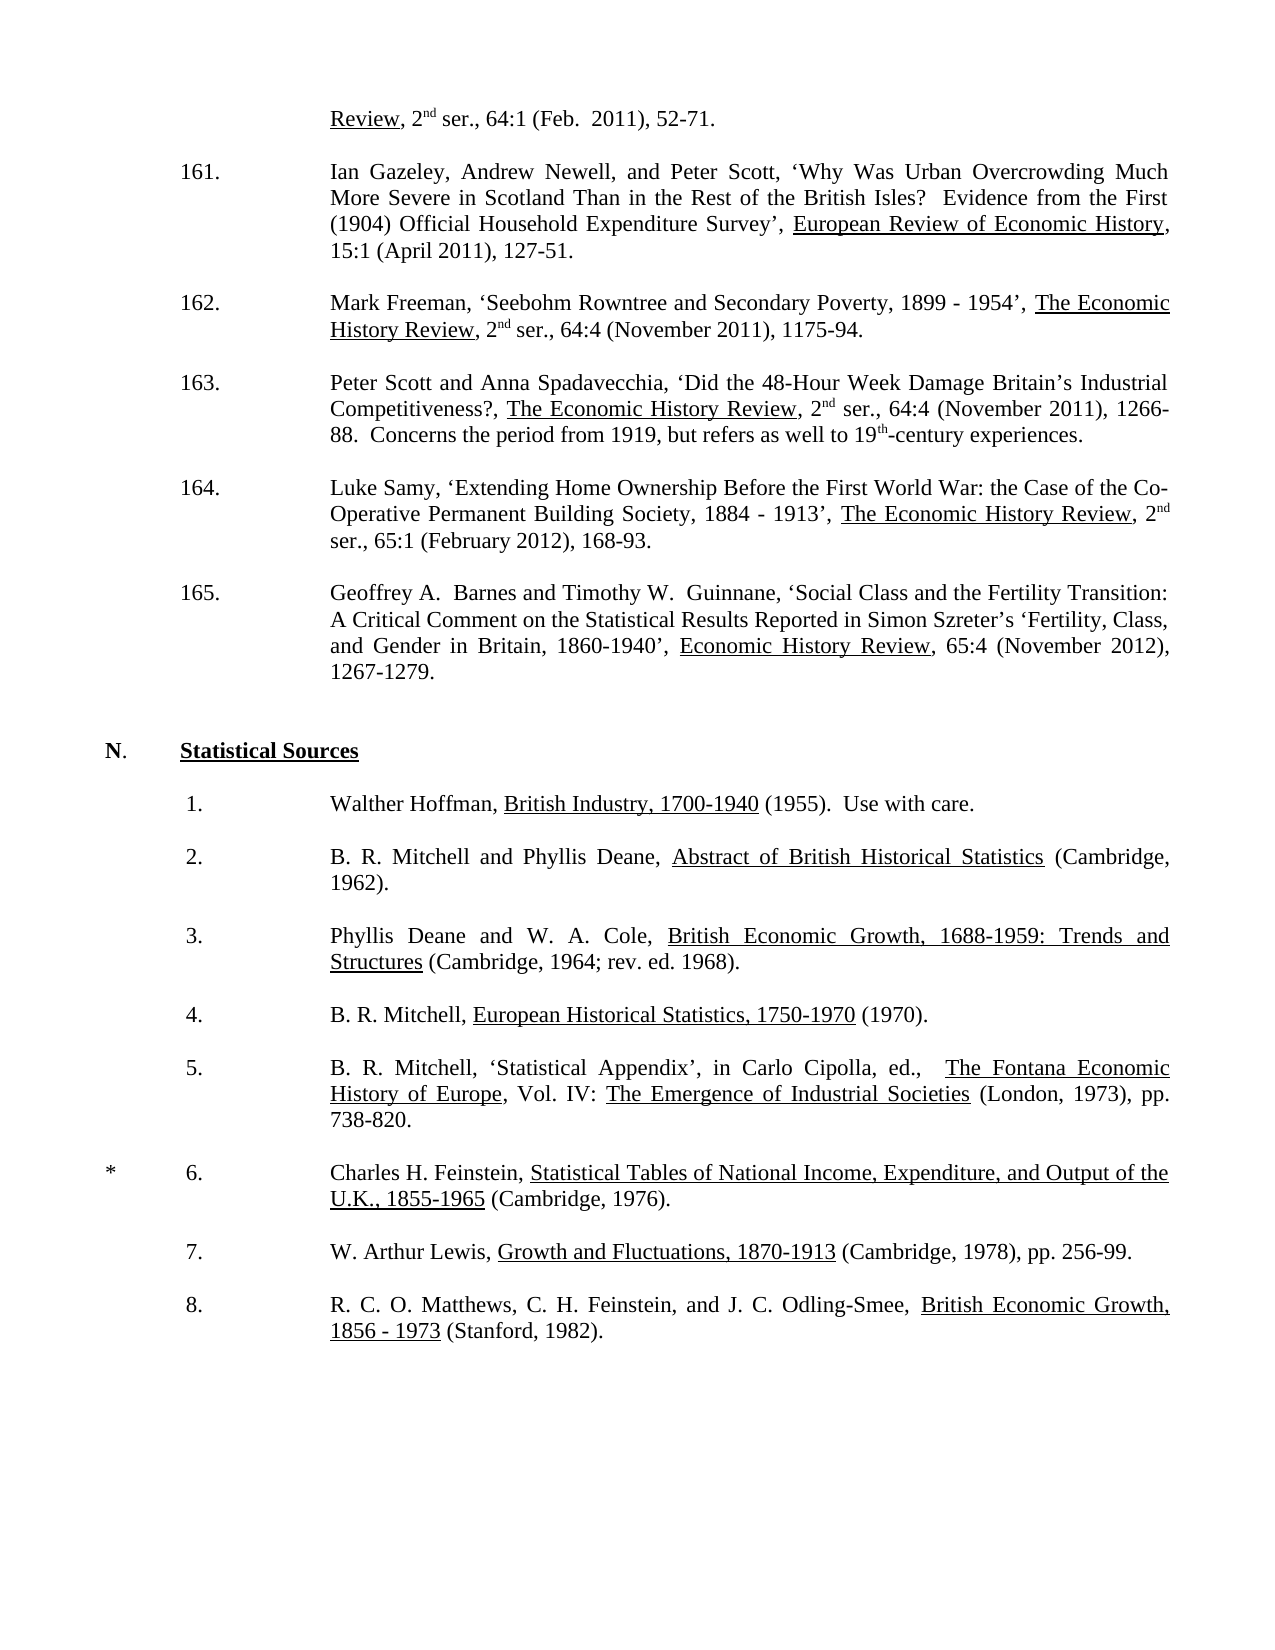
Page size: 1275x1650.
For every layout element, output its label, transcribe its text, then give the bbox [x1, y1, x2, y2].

text 163. Peter Scott and Anna Spadavecchia, ‘Did the 48-Hour Week Damage Britain’s Industrial Competitiveness?, The Economic History Review, 2nd ser., 64:4 (November 2011), 1266-88. Concerns the period from 1919, but refers as well to 19th-century experiences. [180, 368, 1170, 448]
text N. Statistical Sources [105, 737, 1170, 764]
text 164. Luke Samy, ‘Extending Home Ownership Before the First World War: the Case of the Co-Operative Permanent Building Society, 1884 - 1913’, The Economic History Review, 2nd ser., 65:1 (February 2012), 168-93. [180, 474, 1170, 553]
text 3. Phyllis Deane and W. A. Cole, British Economic Growth, 1688-1959: Trends and Structures (Cambridge, 1964; rev. ed. 1968). [180, 922, 1170, 975]
text * 6. Charles H. Feinstein, Statistical Tables of National Income, Expenditure, and Output of the U.K., 1855-1965 (Cambridge, 1976). [105, 1159, 1170, 1212]
text 161. Ian Gazeley, Andrew Newell, and Peter Scott, ‘Why Was Urban Overcrowding Much More Severe in Scotland Than in the Rest of the British Isles? Evidence from the First (1904) Official Household Expenditure Survey’, European Review of Economic History, 15:1 (April 2011), 127-51. [180, 158, 1170, 263]
text 7. W. Arthur Lewis, Growth and Fluctuations, 1870-1913 (Cambridge, 1978), pp. 256-99. [180, 1238, 1170, 1264]
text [105, 105, 1170, 131]
text 1. Walther Hoffman, British Industry, 1700-1940 (1955). Use with care. [180, 790, 1170, 817]
text 5. B. R. Mitchell, ‘Statistical Appendix’, in Carlo Cipolla, ed., The Fontana Economic History of Europe, Vol. IV: The Emergence of Industrial Societies (London, 1973), pp. 738-820. [180, 1054, 1170, 1133]
text 2. B. R. Mitchell and Phyllis Deane, Abstract of British Historical Statistics (Cambridge, 1962). [180, 843, 1170, 896]
text 162. Mark Freeman, ‘Seebohm Rowntree and Secondary Poverty, 1899 - 1954’, The Economic History Review, 2nd ser., 64:4 (November 2011), 1175-94. [180, 289, 1170, 342]
text 8. R. C. O. Matthews, C. H. Feinstein, and J. C. Odling-Smee, British Economic Growth, 1856 - 1973 (Stanford, 1982). [180, 1291, 1170, 1344]
text 4. B. R. Mitchell, European Historical Statistics, 1750-1970 (1970). [180, 1001, 1170, 1027]
text 165. Geoffrey A. Barnes and Timothy W. Guinnane, ‘Social Class and the Fertility Transition: A Critical Comment on the Statistical Results Reported in Simon Szreter’s ‘Fertility, Class, and Gender in Britain, 1860-1940’, Economic History Review, 65:4 (November 2012), 1267-1279. [180, 579, 1170, 685]
